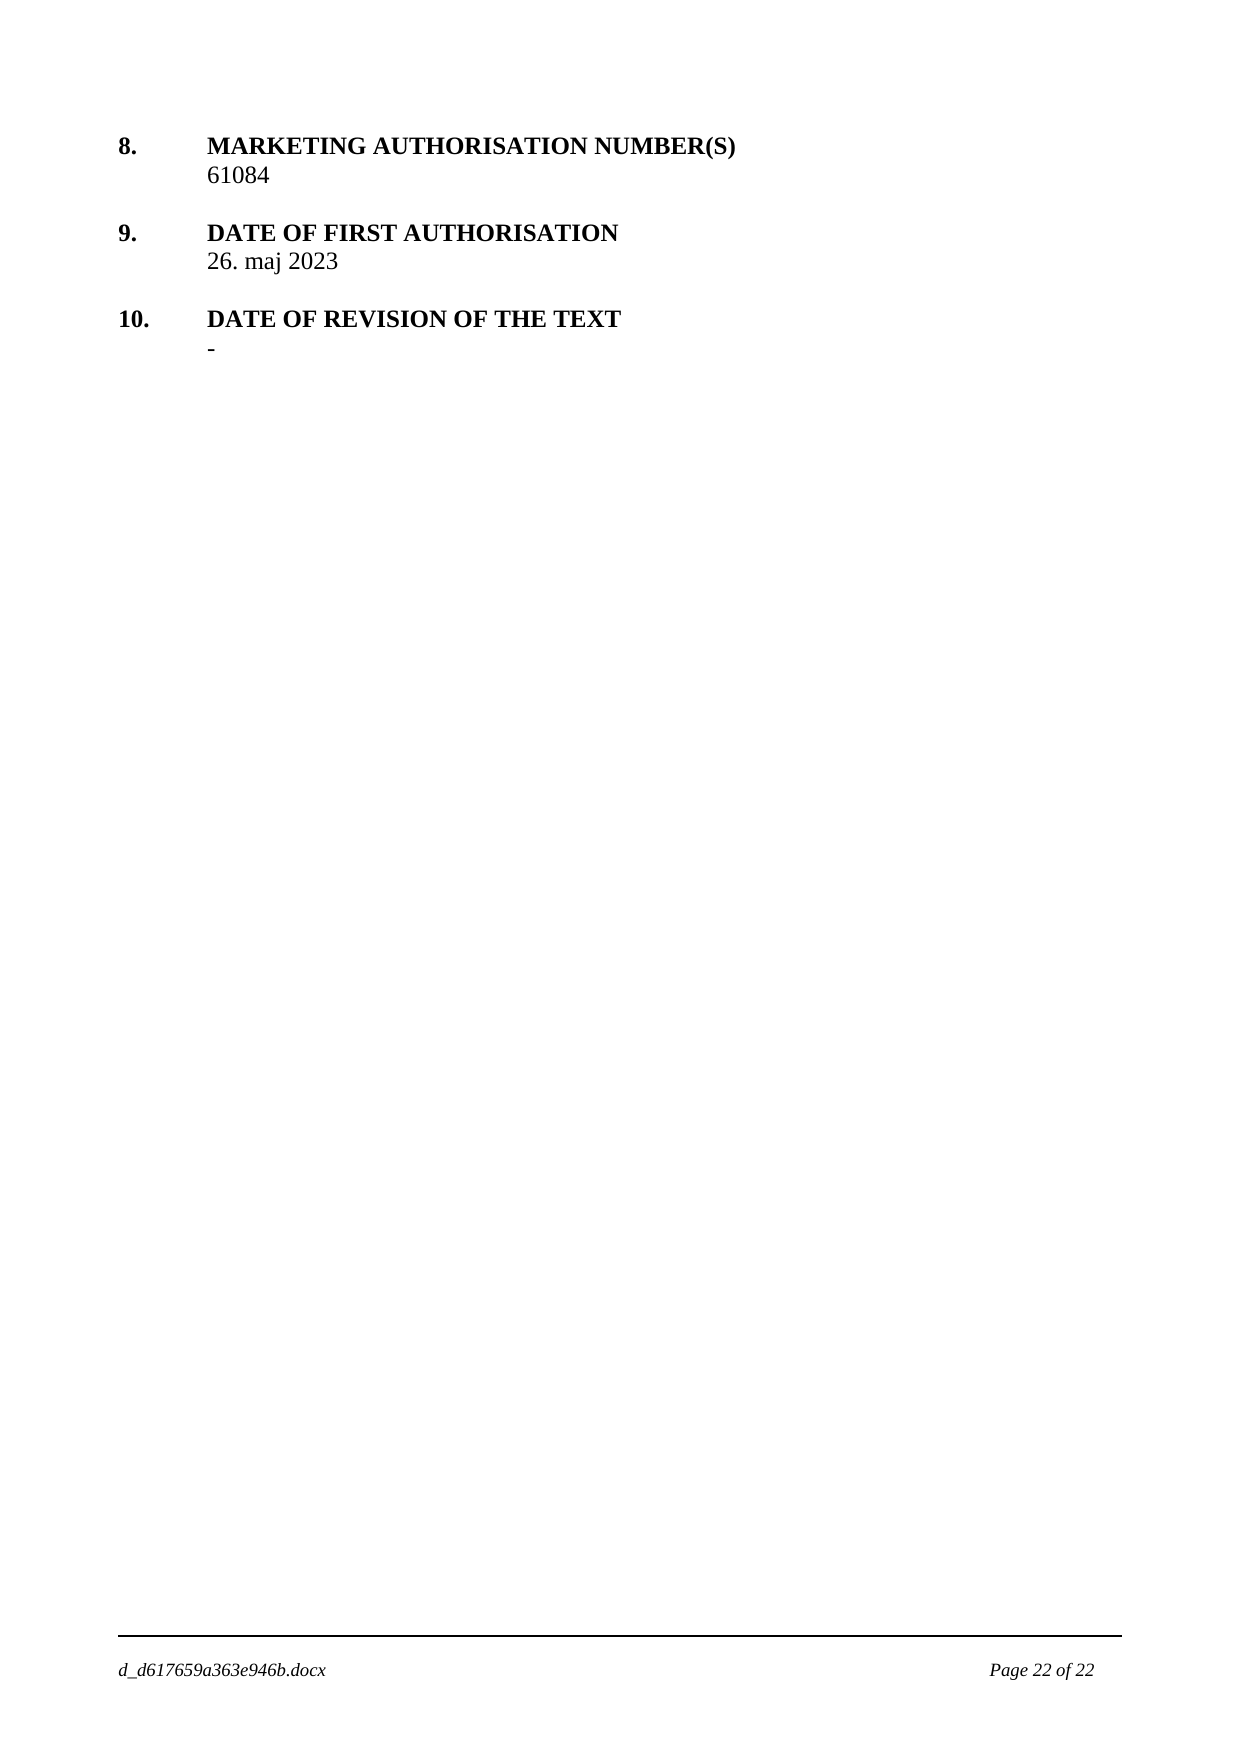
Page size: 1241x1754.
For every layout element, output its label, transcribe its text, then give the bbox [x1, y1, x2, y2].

text 61084 [207, 160, 1122, 189]
text 8. MARKETING AUTHORISATION NUMBER(S) [118, 131, 1122, 160]
text - [207, 333, 1122, 361]
text 10. DATE OF REVISION OF THE TEXT [118, 304, 1122, 333]
text 26. maj 2023 [207, 246, 1122, 275]
text 9. DATE OF FIRST AUTHORISATION [118, 218, 1122, 246]
